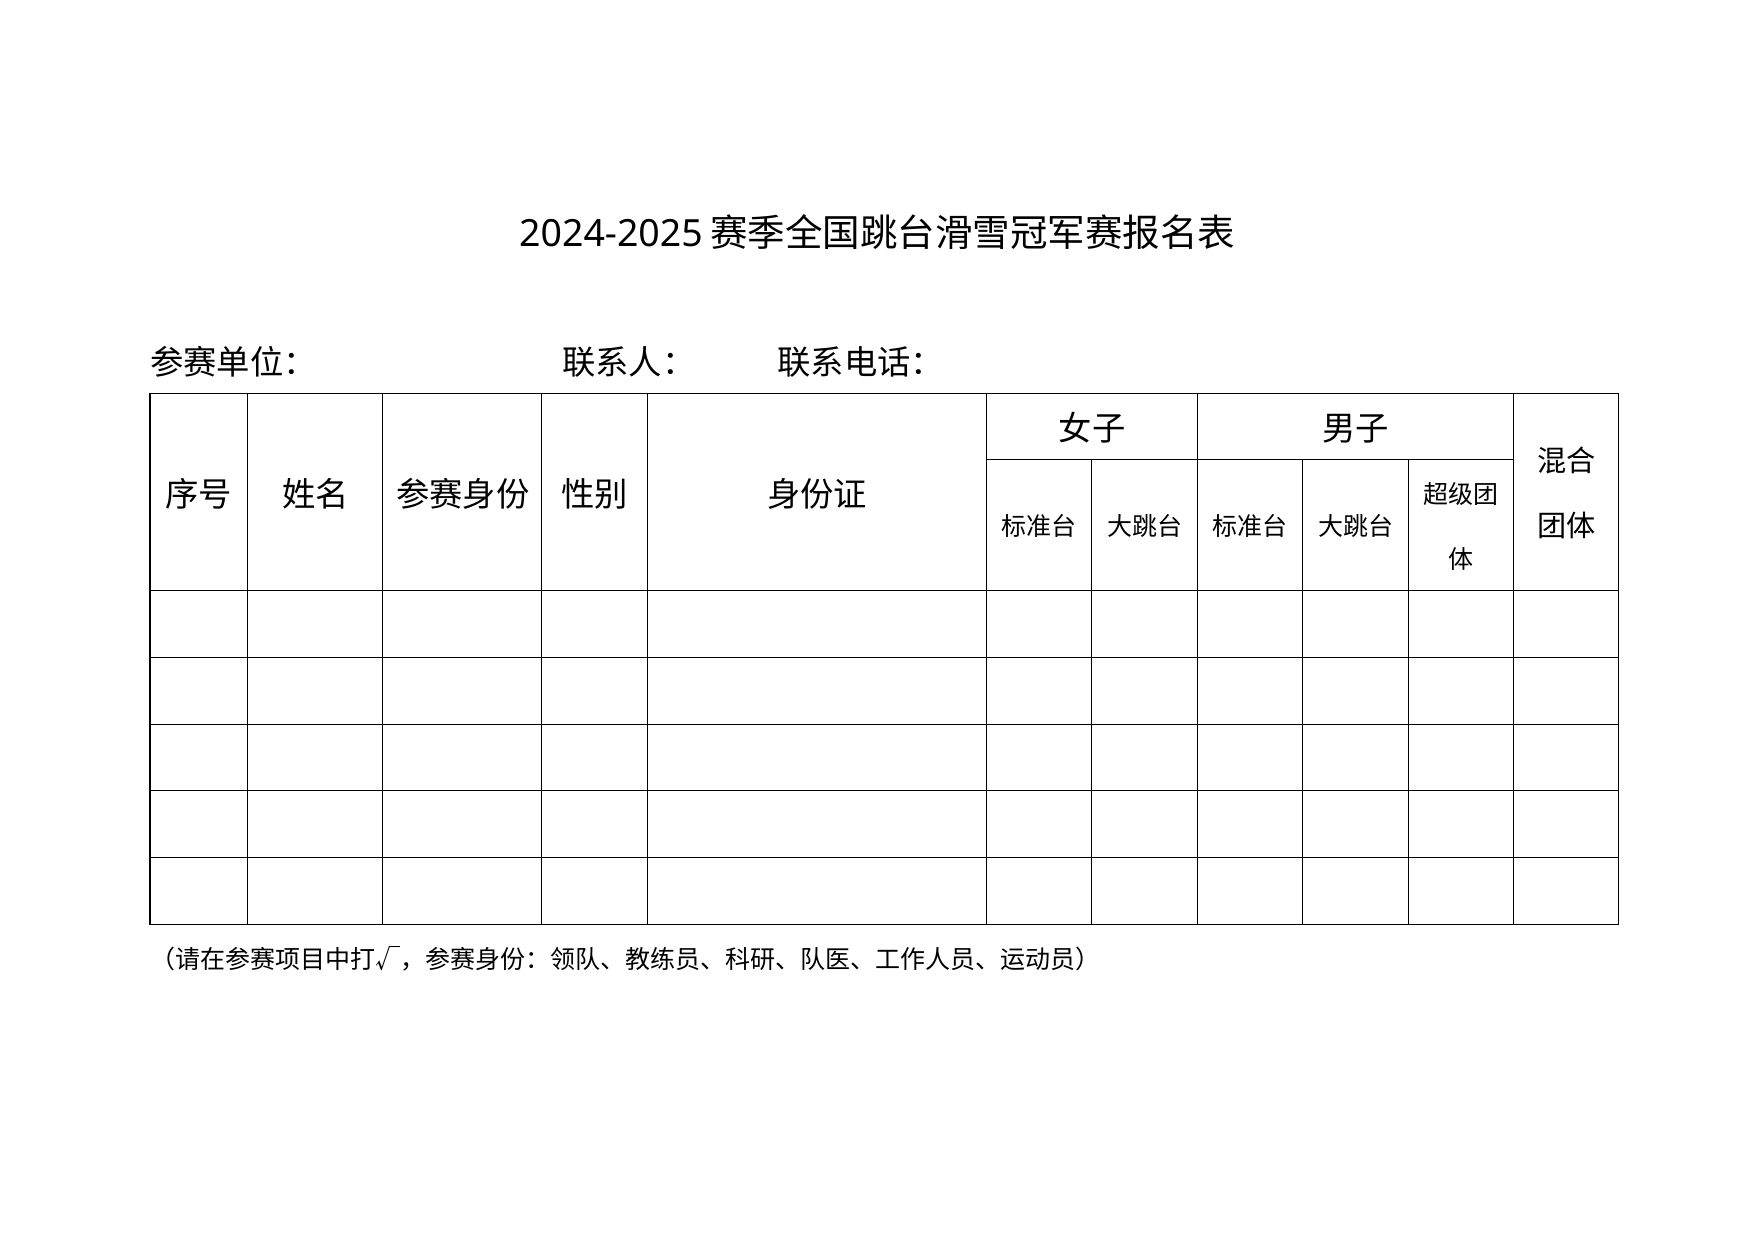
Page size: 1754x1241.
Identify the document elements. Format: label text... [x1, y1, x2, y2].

table_cell [151, 725, 247, 790]
table_header 参赛身份 [383, 394, 541, 590]
text （请在参赛项目中打√，参赛身份：领队、教练员、科研、队医、工作人员、运动员） [150, 925, 1604, 990]
table_cell [648, 591, 986, 657]
table_header 身份证 [648, 394, 986, 590]
table_cell [987, 591, 1091, 657]
table_cell [987, 791, 1091, 857]
table_header 性别 [542, 394, 647, 590]
table_cell [1092, 658, 1197, 723]
table_cell [1198, 791, 1302, 857]
table_cell [1514, 725, 1618, 790]
table_cell [542, 858, 647, 924]
table_cell [248, 658, 382, 723]
table_cell [1409, 725, 1513, 790]
table_header 男子 [1198, 394, 1513, 459]
table_cell [1198, 725, 1302, 790]
table_cell [1303, 725, 1408, 790]
table_cell [987, 658, 1091, 723]
table_cell [248, 858, 382, 924]
table_header 序号 [151, 394, 247, 590]
table_cell [151, 791, 247, 857]
table_cell [383, 591, 541, 657]
text 2024-2025赛季全国跳台滑雪冠军赛报名表 [150, 198, 1604, 263]
table_cell [151, 591, 247, 657]
table_header 姓名 [248, 394, 382, 590]
table_cell [987, 725, 1091, 790]
table_cell [1092, 791, 1197, 857]
table_cell [987, 858, 1091, 924]
table_cell [1092, 858, 1197, 924]
table_cell [1198, 858, 1302, 924]
table_cell [151, 658, 247, 723]
table_cell 标准台 [987, 460, 1091, 590]
table_cell [383, 791, 541, 857]
table_cell [1198, 591, 1302, 657]
table_cell [248, 725, 382, 790]
table_cell [1409, 858, 1513, 924]
table_cell [151, 858, 247, 924]
table_cell [542, 658, 647, 723]
table_cell [1409, 591, 1513, 657]
table_cell [1303, 591, 1408, 657]
table_cell [648, 858, 986, 924]
table_cell 大跳台 [1303, 460, 1408, 590]
table_cell [648, 791, 986, 857]
table_cell [383, 725, 541, 790]
table_cell [648, 658, 986, 723]
table_cell [383, 658, 541, 723]
text 参赛单位： 联系人： 联系电话： [150, 328, 1604, 393]
table_cell [1514, 658, 1618, 723]
table_cell 大跳台 [1092, 460, 1197, 590]
table_cell [542, 591, 647, 657]
table_cell 标准台 [1198, 460, 1302, 590]
table_cell [542, 725, 647, 790]
table_cell [1409, 658, 1513, 723]
table_cell [383, 858, 541, 924]
table_cell [1303, 658, 1408, 723]
table_header 混合团体 [1514, 394, 1618, 590]
table_cell [1514, 791, 1618, 857]
table_cell [1092, 725, 1197, 790]
table_header 女子 [987, 394, 1197, 459]
table_cell [1514, 858, 1618, 924]
table_cell [1303, 791, 1408, 857]
table_cell [248, 791, 382, 857]
table_cell [1409, 791, 1513, 857]
table_cell [648, 725, 986, 790]
table_cell [1514, 591, 1618, 657]
table_cell 超级团体 [1409, 460, 1513, 590]
table_cell [1303, 858, 1408, 924]
table_cell [542, 791, 647, 857]
table_cell [1198, 658, 1302, 723]
table_cell [1092, 591, 1197, 657]
table_cell [248, 591, 382, 657]
